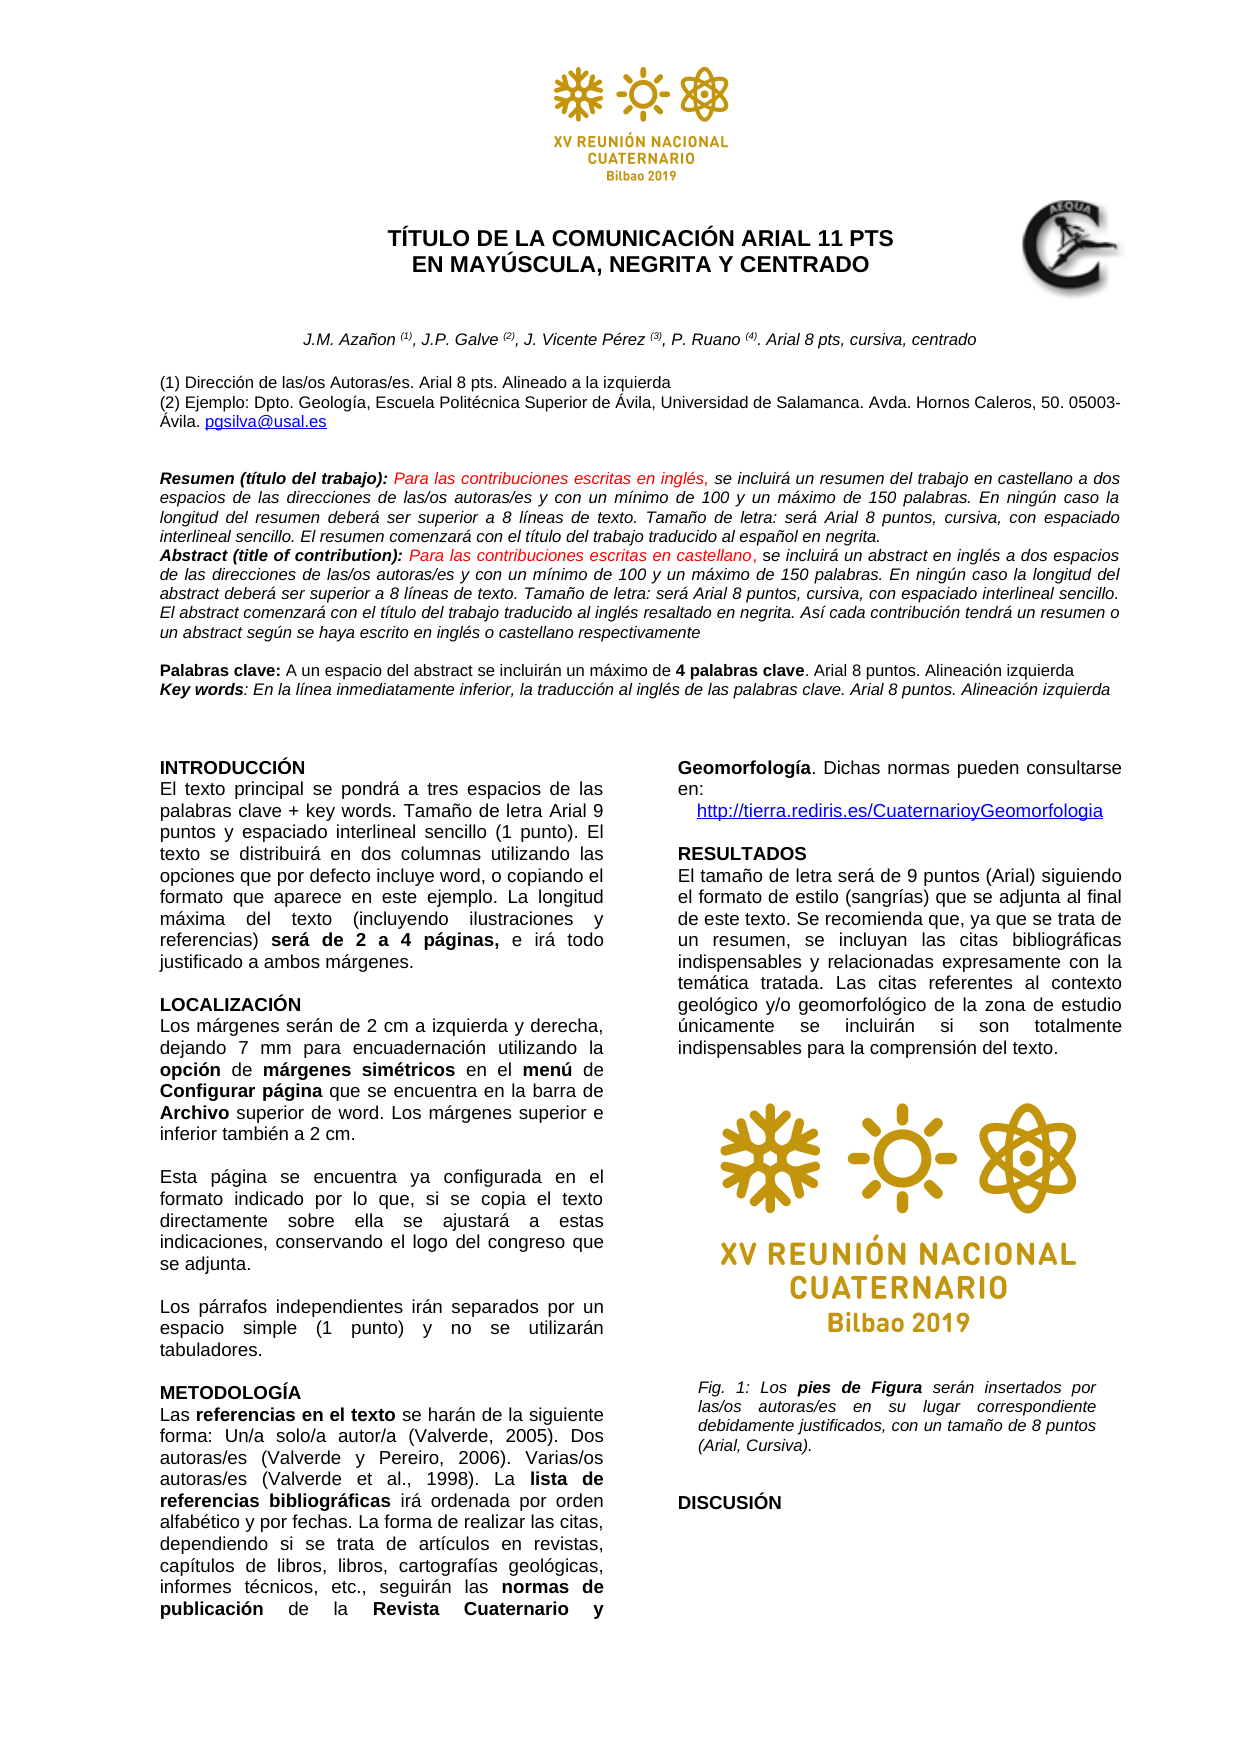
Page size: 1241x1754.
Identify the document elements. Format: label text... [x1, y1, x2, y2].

text El texto principal se pondrá a tres espacios de las palabras clave + key words. Tamaño de letra Arial 9 puntos y espaciado interlineal sencillo (1 punto). El texto se distribuirá en dos columnas utilizando las opciones que por defecto incluye word, o copiando el formato que aparece en este ejemplo. La longitud máxima del texto (incluyendo ilustraciones y referencias) será de 2 a 4 páginas, e irá todo justificado a ambos márgenes. [159, 778, 604, 972]
picture [1022, 200, 1127, 300]
text EN MAYÚSCULA, NEGRITA Y CENTRADO [159, 251, 1022, 277]
text Key words: En la línea inmediatamente inferior, la traducción al inglés de las palabras clave. Arial 8 puntos. Alineación izquierda [159, 680, 1122, 699]
text Esta página se encuentra ya configurada en el formato indicado por lo que, si se copia el texto directamente sobre ella se ajustará a estas indicaciones, conservando el logo del congreso que se adjunta. [159, 1166, 604, 1274]
text Resumen (título del trabajo): Para las contribuciones escritas en inglés, se incluirá un resumen del trabajo en castellano a dos espacios de las direcciones de las/os autoras/es y con un mínimo de 100 y un máximo de 150 palabras. En ningún caso la longitud del resumen deberá ser superior a 8 líneas de texto. Tamaño de letra: será Arial 8 puntos, cursiva, con espaciado interlineal sencillo. El resumen comenzará con el título del trabajo traducido al español en negrita. [159, 469, 1122, 546]
text Los márgenes serán de 2 cm a izquierda y derecha, dejando 7 mm para encuadernación utilizando la opción de márgenes simétricos en el menú de Configurar página que se encuentra en la barra de Archivo superior de word. Los márgenes superior e inferior también a 2 cm. [159, 1015, 604, 1145]
text (1) Dirección de las/os Autoras/es. Arial 8 pts. Alineado a la izquierda [159, 373, 1122, 392]
text Palabras clave: A un espacio del abstract se incluirán un máximo de 4 palabras clave. Arial 8 puntos. Alineación izquierda [159, 661, 1122, 680]
text (2) Ejemplo: Dpto. Geología, Escuela Politécnica Superior de Ávila, Universidad de Salamanca. Avda. Hornos Caleros, 50. 05003-Ávila. pgsilva@usal.es [159, 392, 1122, 431]
text LOCALIZACIÓN [159, 994, 604, 1015]
picture [698, 1082, 1098, 1359]
text Abstract (title of contribution): Para las contribuciones escritas en castellano, se incluirá un abstract en inglés a dos espacios de las direcciones de las/os autoras/es y con un mínimo de 100 y un máximo de 150 palabras. En ningún caso la longitud del abstract deberá ser superior a 8 líneas de texto. Tamaño de letra: será Arial 8 puntos, cursiva, con espaciado interlineal sencillo. El abstract comenzará con el título del trabajo traducido al inglés resaltado en negrita. Así cada contribución tendrá un resumen o un abstract según se haya escrito en inglés o castellano respectivamente [159, 546, 1122, 642]
text RESULTADOS [678, 843, 1122, 864]
text http://tierra.rediris.es/CuaternarioyGeomorfologia [678, 800, 1122, 821]
text Las referencias en el texto se harán de la siguiente forma: Un/a solo/a autor/a (Valverde, 2005). Dos autoras/es (Valverde y Pereiro, 2006). Varias/os autoras/es (Valverde et al., 1998). La lista de referencias bibliográficas irá ordenada por orden alfabético y por fechas. La forma de realizar las citas, dependiendo si se trata de artículos en revistas, capítulos de libros, libros, cartografías geológicas, informes técnicos, etc., seguirán las normas de publicación de la Revista Cuaternario y Geomorfología. Dichas normas pueden consultarse en: [159, 1403, 604, 1619]
text TÍTULO DE LA COMUNICACIÓN ARIAL 11 PTS [159, 225, 1022, 251]
text DISCUSIÓN [678, 1492, 1122, 1514]
text METODOLOGÍA [159, 1382, 604, 1403]
text INTRODUCCIÓN [159, 757, 604, 778]
text El tamaño de letra será de 9 puntos (Arial) siguiendo el formato de estilo (sangrías) que se adjunta al final de este texto. Se recomienda que, ya que se trata de un resumen, se incluyan las citas bibliográficas indispensables y relacionadas expresamente con la temática tratada. Las citas referentes al contexto geológico y/o geomorfológico de la zona de estudio únicamente se incluirán si son totalmente indispensables para la comprensión del texto. [678, 864, 1122, 1058]
picture [543, 56, 739, 194]
text Los párrafos independientes irán separados por un espacio simple (1 punto) y no se utilizarán tabuladores. [159, 1296, 604, 1360]
text J.M. Azañon (1), J.P. Galve (2), J. Vicente Pérez (3), P. Ruano (4). Arial 8 pts, cursiva, centrado [159, 330, 1122, 349]
